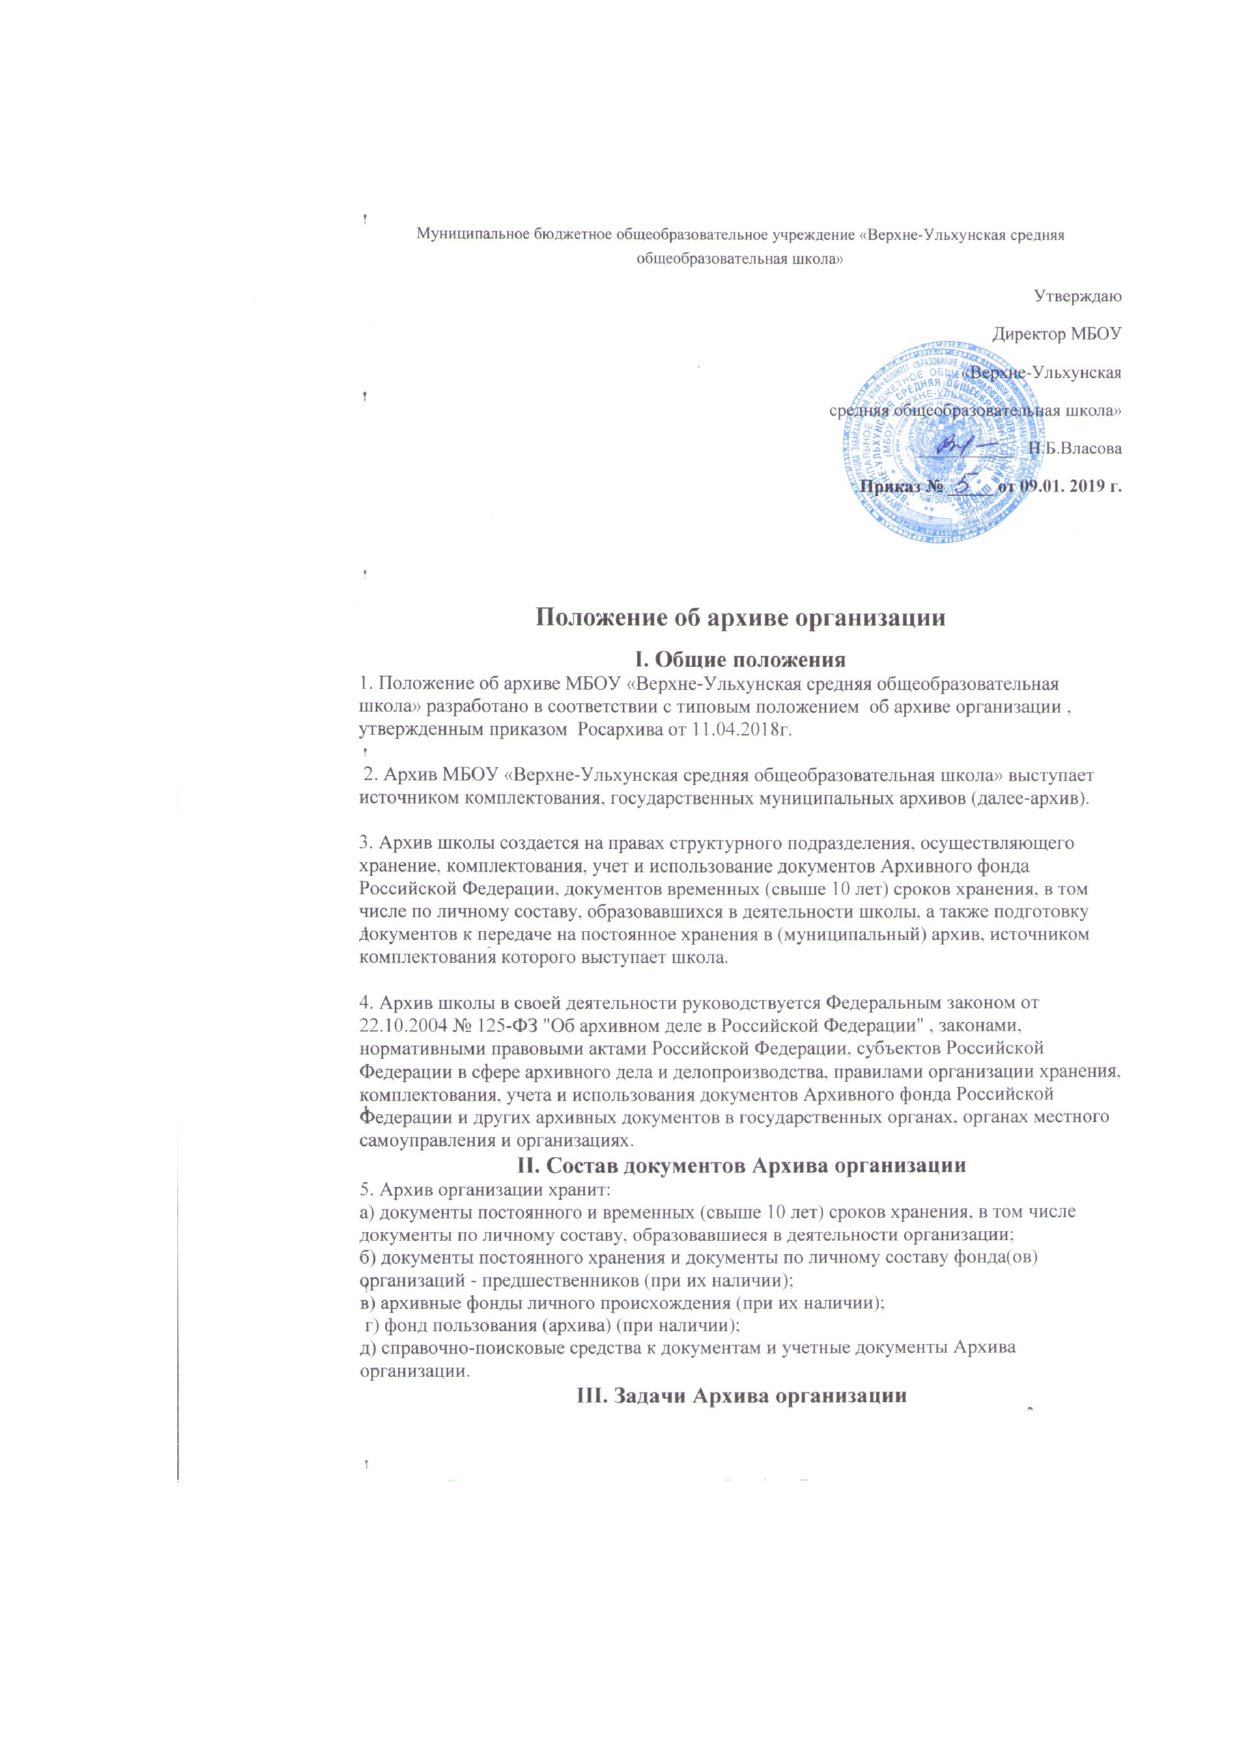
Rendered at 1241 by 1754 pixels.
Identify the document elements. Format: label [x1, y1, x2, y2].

picture [177, 118, 1152, 1497]
